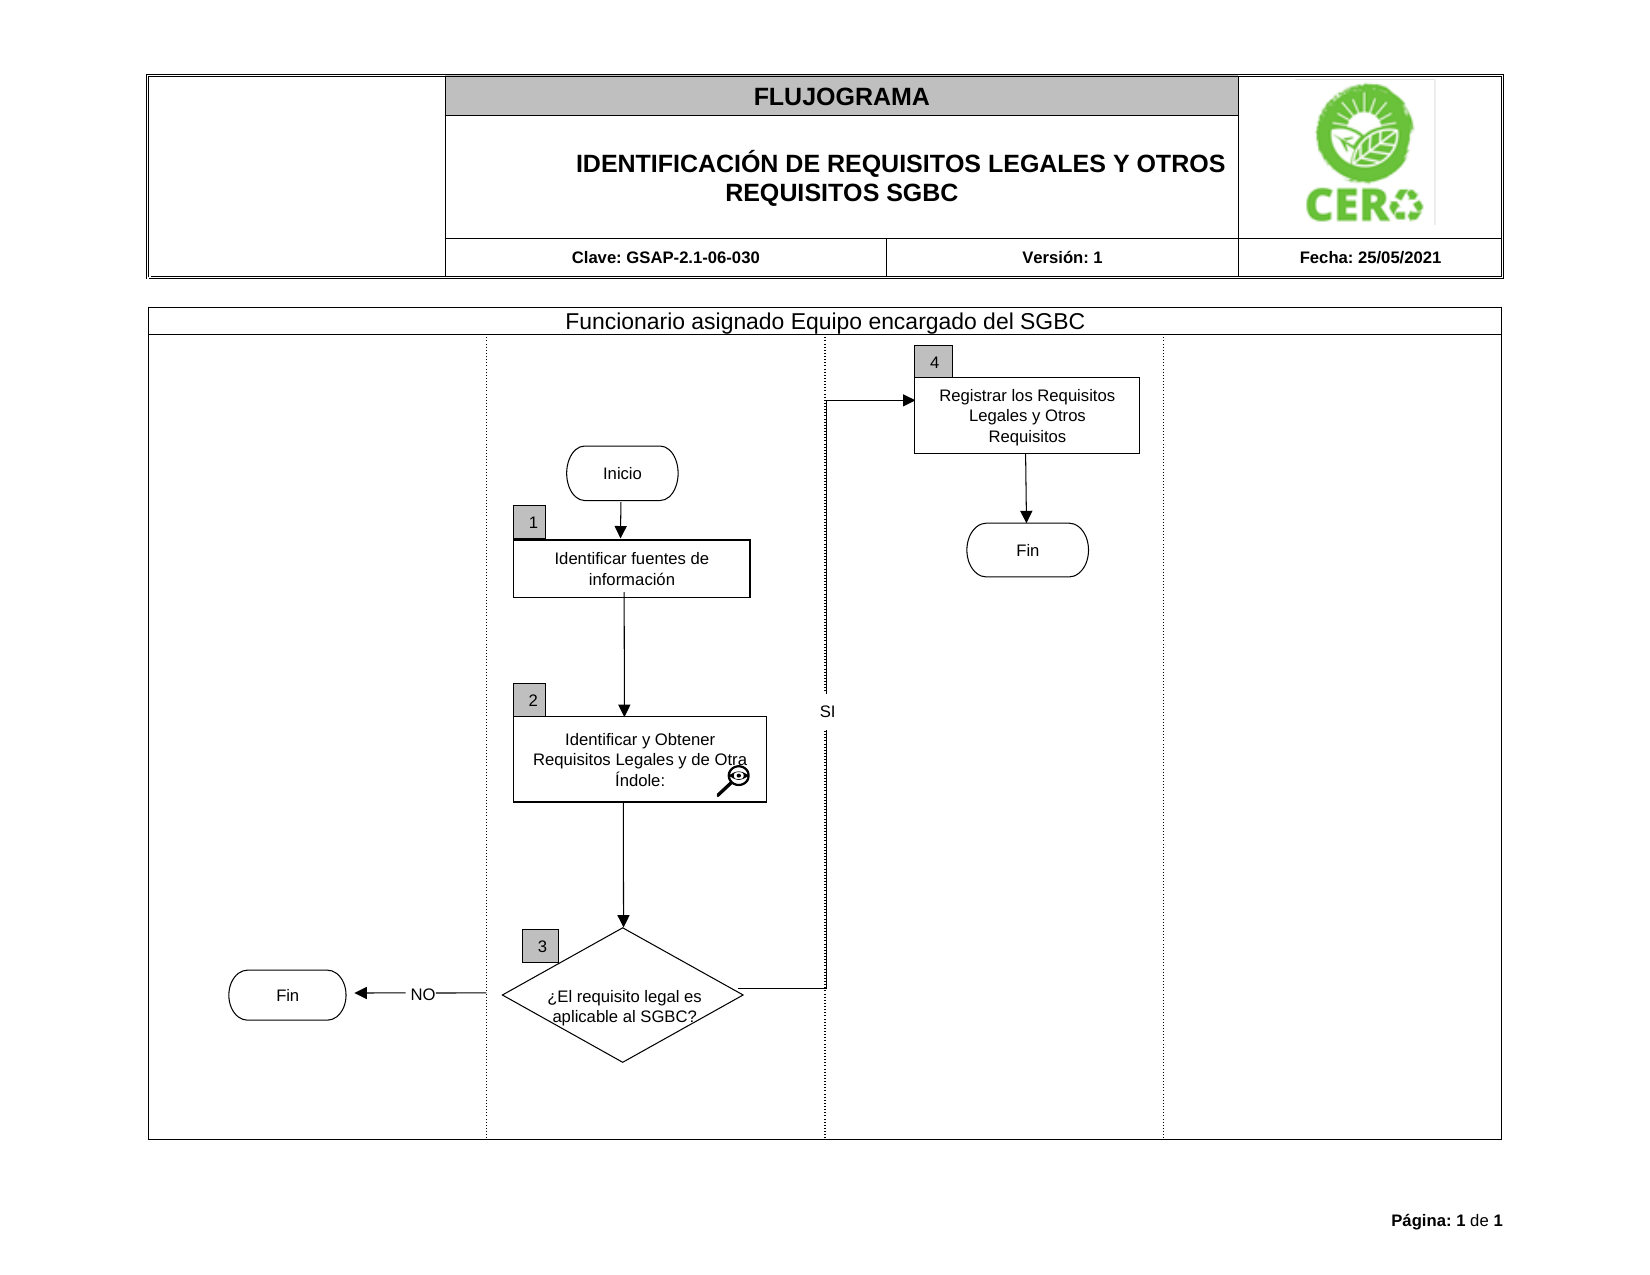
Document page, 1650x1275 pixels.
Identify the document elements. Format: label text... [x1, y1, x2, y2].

table_cell [149, 335, 487, 1139]
table_cell [1164, 335, 1501, 1139]
table_header Funcionario asignado Equipo encargado del SGBC [149, 308, 1501, 334]
picture [1295, 78, 1437, 225]
picture [716, 765, 750, 797]
table_cell [825, 335, 1163, 1139]
table_cell [487, 335, 825, 1139]
